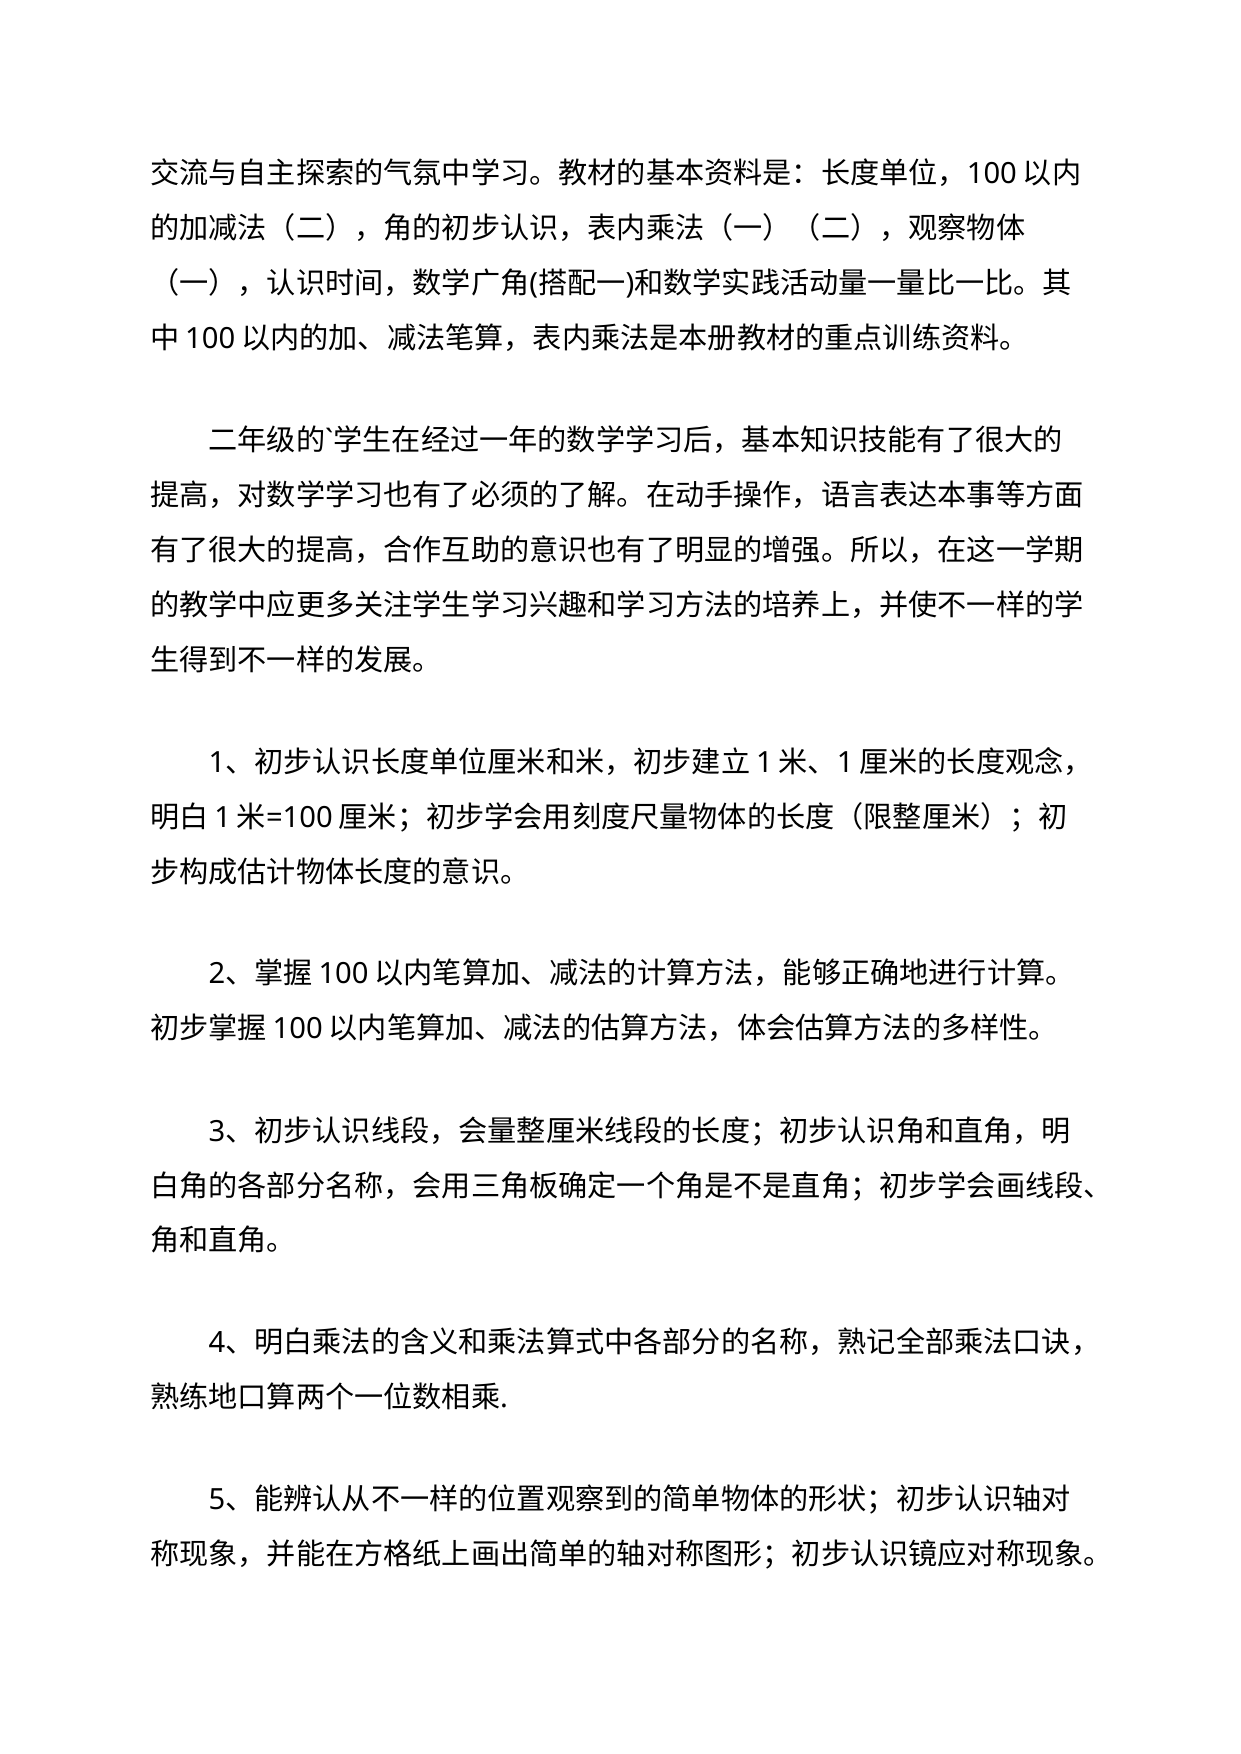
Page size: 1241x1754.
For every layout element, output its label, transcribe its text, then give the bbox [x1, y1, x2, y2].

text 3、初步认识线段，会量整厘米线段的长度；初步认识角和直角，明白角的各部分名称，会用三角板确定一个角是不是直角；初步学会画线段、角和直角。 [150, 1107, 1090, 1259]
text 二年级的`学生在经过一年的数学学习后，基本知识技能有了很大的提高，对数学学习也有了必须的了解。在动手操作，语言表达本事等方面有了很大的提高，合作互助的意识也有了明显的增强。所以，在这一学期的教学中应更多关注学生学习兴趣和学习方法的培养上，并使不一样的学生得到不一样的发展。 [150, 417, 1090, 679]
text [150, 150, 1090, 357]
text 4、明白乘法的含义和乘法算式中各部分的名称，熟记全部乘法口诀，熟练地口算两个一位数相乘. [150, 1319, 1090, 1416]
text 1、初步认识长度单位厘米和米，初步建立1米、1厘米的长度观念，明白1米=100厘米；初步学会用刻度尺量物体的长度（限整厘米）；初步构成估计物体长度的意识。 [150, 738, 1090, 891]
text 2、掌握100以内笔算加、减法的计算方法，能够正确地进行计算。初步掌握100以内笔算加、减法的估算方法，体会估算方法的多样性。 [150, 950, 1090, 1047]
text 5、能辨认从不一样的位置观察到的简单物体的形状；初步认识轴对称现象，并能在方格纸上画出简单的轴对称图形；初步认识镜应对称现象。 [150, 1476, 1090, 1573]
